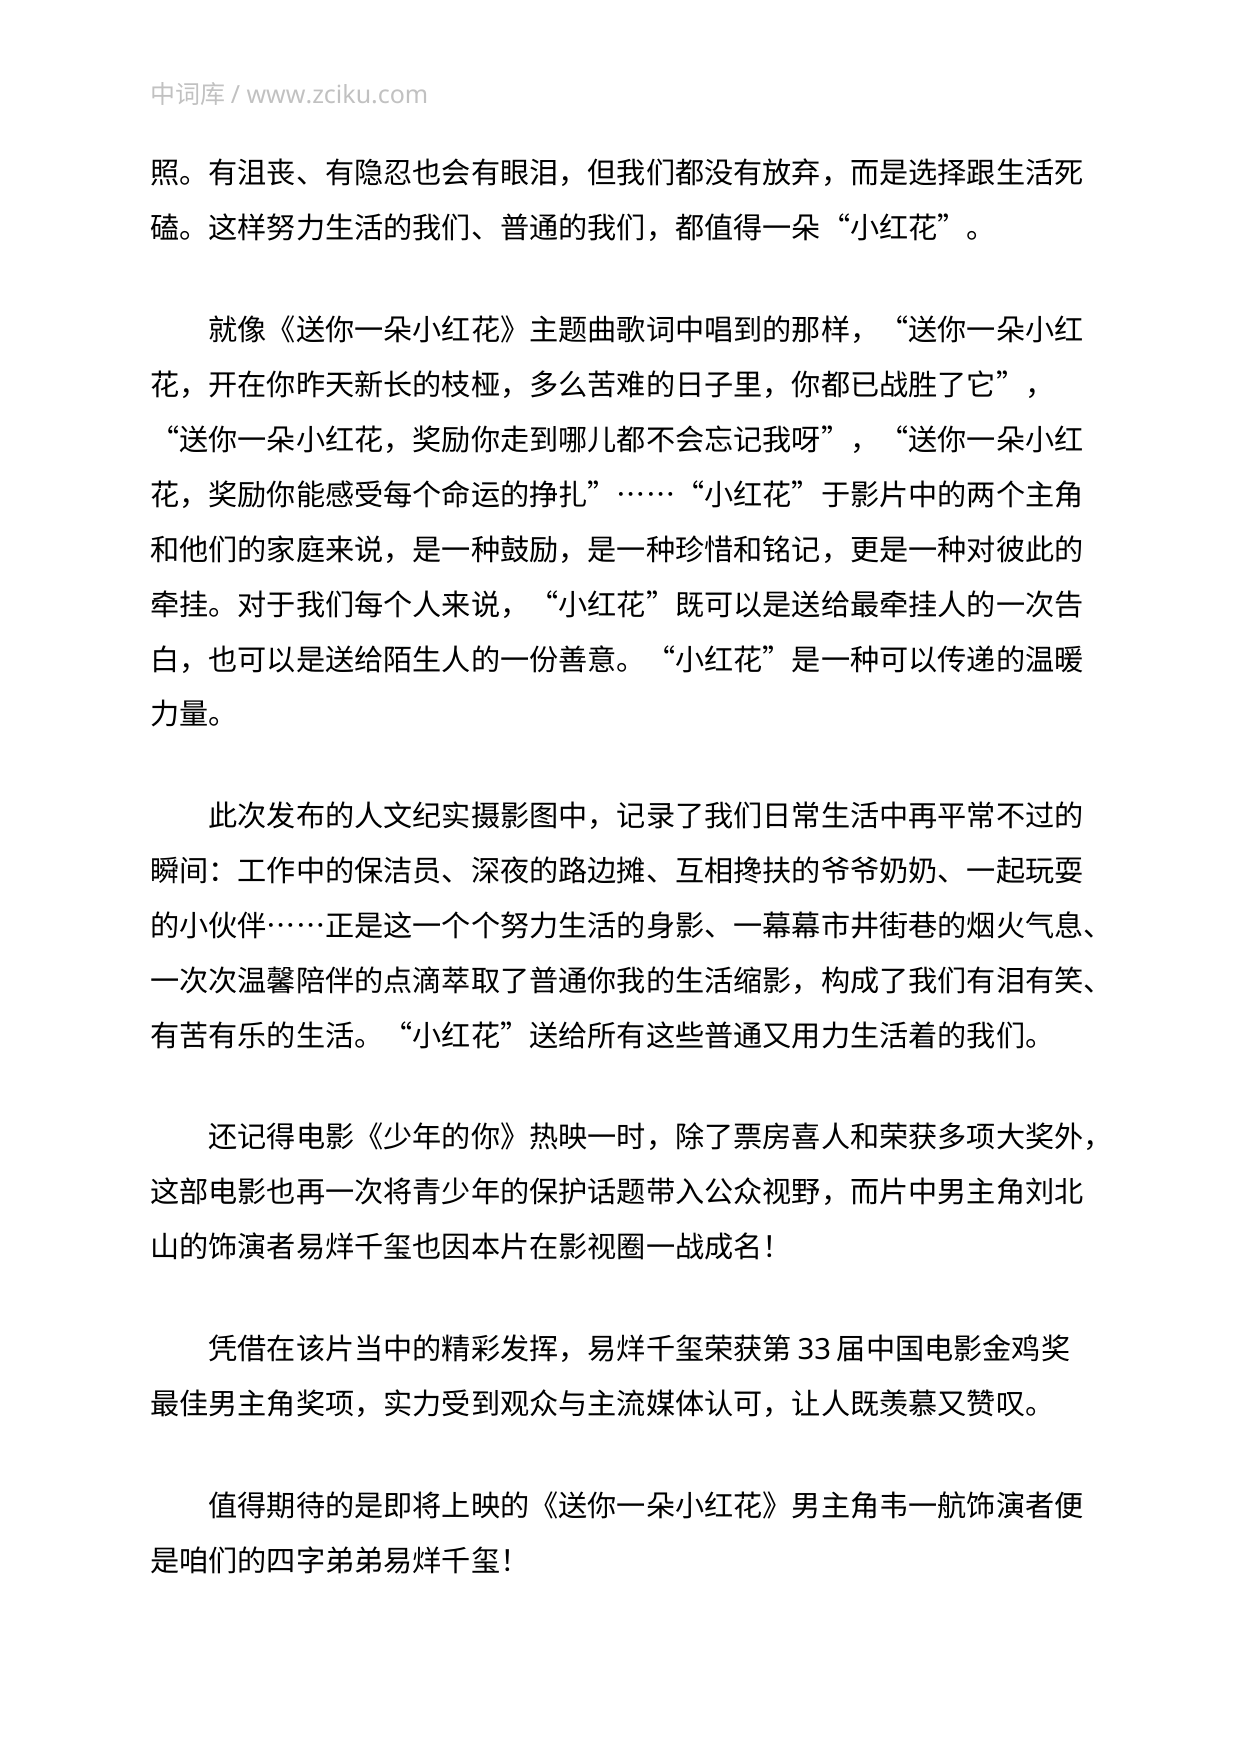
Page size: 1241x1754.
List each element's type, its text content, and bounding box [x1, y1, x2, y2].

text 就像《送你一朵小红花》主题曲歌词中唱到的那样，“送你一朵小红花，开在你昨天新长的枝桠，多么苦难的日子里，你都已战胜了它”，“送你一朵小红花，奖励你走到哪儿都不会忘记我呀”，“送你一朵小红花，奖励你能感受每个命运的挣扎”……“小红花”于影片中的两个主角和他们的家庭来说，是一种鼓励，是一种珍惜和铭记，更是一种对彼此的牵挂。对于我们每个人来说，“小红花”既可以是送给最牵挂人的一次告白，也可以是送给陌生人的一份善意。“小红花”是一种可以传递的温暖力量。 [150, 307, 1090, 733]
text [150, 150, 1090, 247]
text 值得期待的是即将上映的《送你一朵小红花》男主角韦一航饰演者便是咱们的四字弟弟易烊千玺！ [150, 1482, 1090, 1579]
text 此次发布的人文纪实摄影图中，记录了我们日常生活中再平常不过的瞬间：工作中的保洁员、深夜的路边摊、互相搀扶的爷爷奶奶、一起玩耍的小伙伴……正是这一个个努力生活的身影、一幕幕市井街巷的烟火气息、一次次温馨陪伴的点滴萃取了普通你我的生活缩影，构成了我们有泪有笑、有苦有乐的生活。“小红花”送给所有这些普通又用力生活着的我们。 [150, 793, 1090, 1054]
text 凭借在该片当中的精彩发挥，易烊千玺荣获第33届中国电影金鸡奖最佳男主角奖项，实力受到观众与主流媒体认可，让人既羡慕又赞叹。 [150, 1326, 1090, 1423]
text 还记得电影《少年的你》热映一时，除了票房喜人和荣获多项大奖外，这部电影也再一次将青少年的保护话题带入公众视野，而片中男主角刘北山的饰演者易烊千玺也因本片在影视圈一战成名！ [150, 1114, 1090, 1266]
